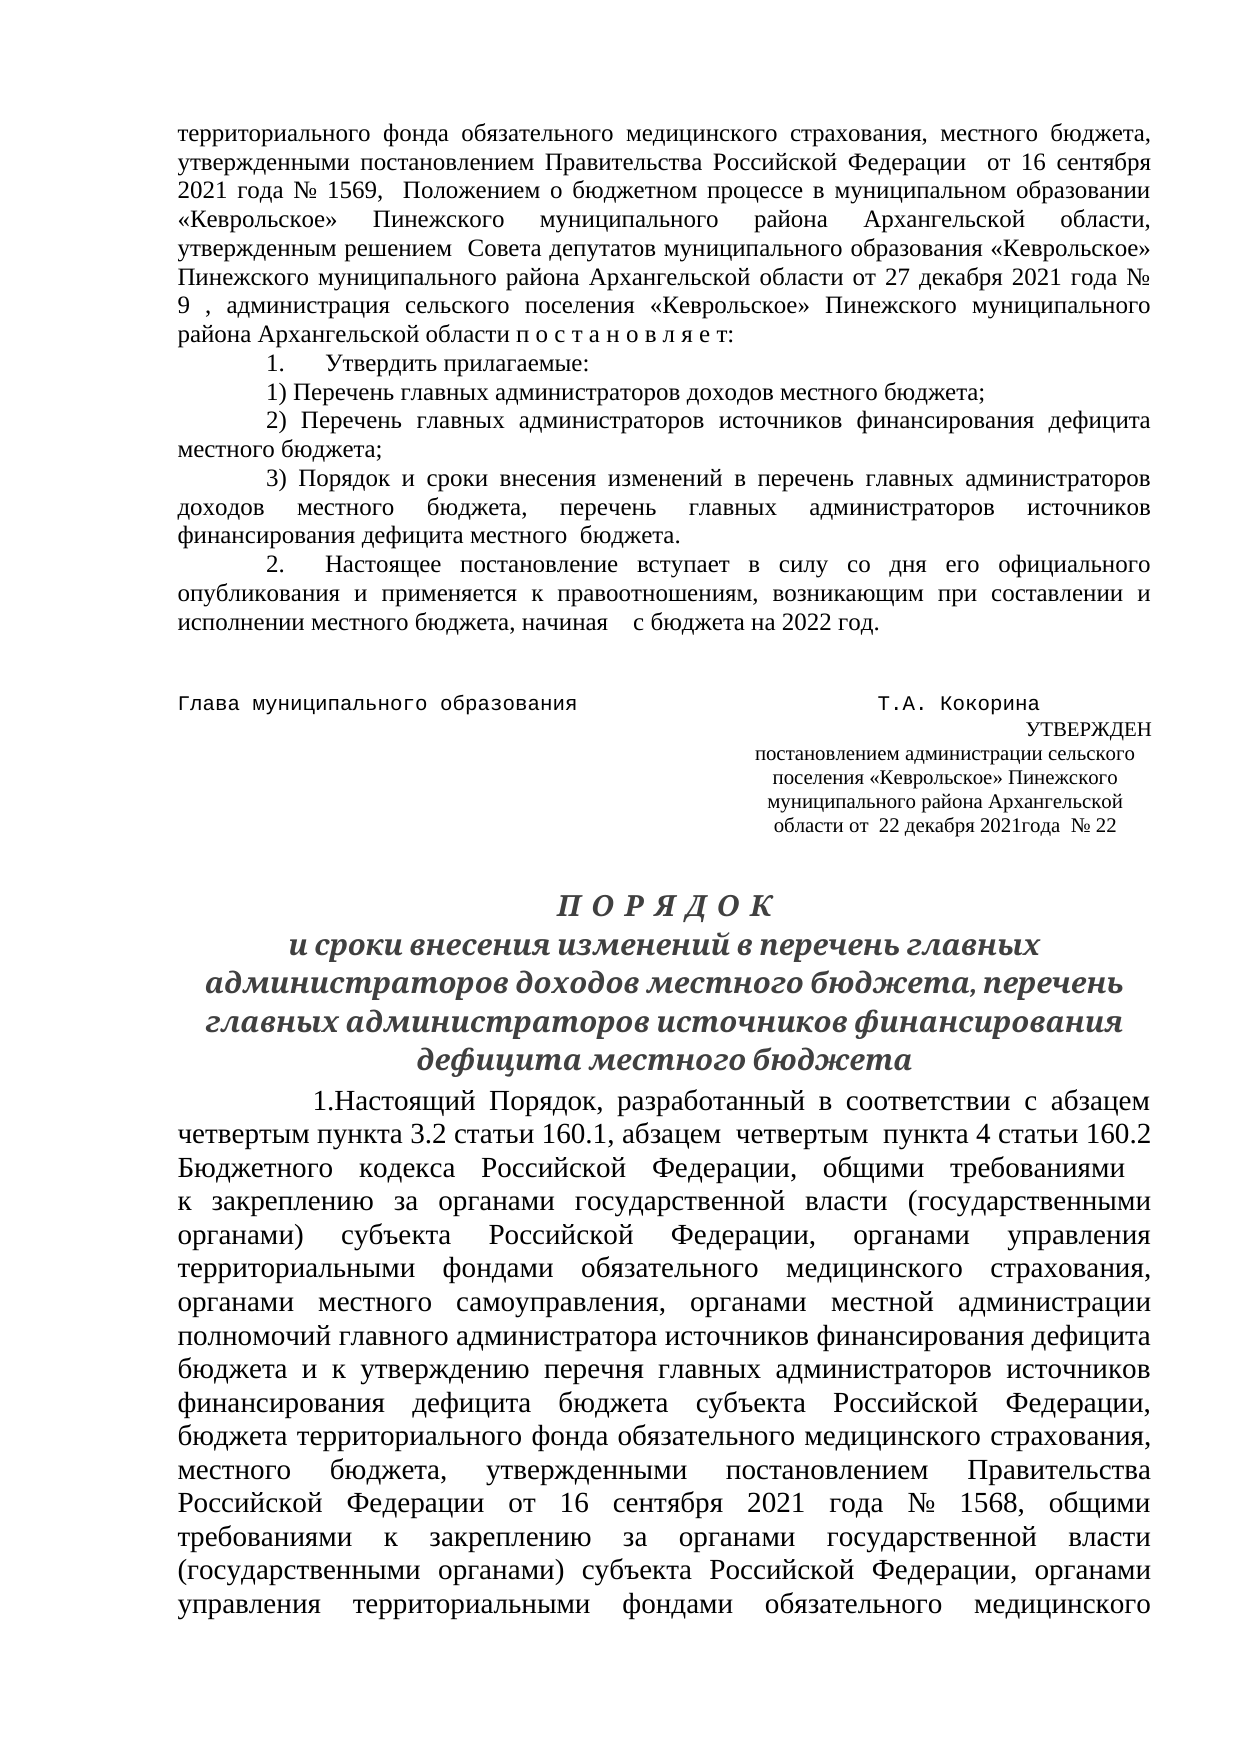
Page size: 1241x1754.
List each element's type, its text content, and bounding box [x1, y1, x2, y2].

text 1. Утвердить прилагаемые: [177, 348, 1152, 377]
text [177, 1083, 1152, 1619]
subtitle и сроки внесения изменений в перечень главных администраторов доходов местного бюджета, перечень главных администраторов источников финансирования дефицита местного бюджета [177, 929, 1152, 1078]
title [177, 118, 1152, 348]
text 1) Перечень главных администраторов доходов местного бюджета; [177, 377, 1152, 406]
text постановлением администрации сельского поселения «Кеврольское» Пинежского муниципального района Архангельской области от 22 декабря 2021года № 22 [738, 741, 1152, 837]
text УТВЕРЖДЕН [767, 717, 1152, 741]
text 2. Настоящее постановление вступает в силу со дня его официального опубликования и применяется к правоотношениям, возникающим при составлении и исполнении местного бюджета, начиная с бюджета на 2022 год. [177, 549, 1152, 636]
text 3) Порядок и сроки внесения изменений в перечень главных администраторов доходов местного бюджета, перечень главных администраторов источников финансирования дефицита местного бюджета. [177, 463, 1152, 549]
text Глава муниципального образования Т.А. Кокорина [177, 693, 1152, 717]
subtitle П О Р Я Д О К [177, 890, 1152, 924]
text 2) Перечень главных администраторов источников финансирования дефицита местного бюджета; [177, 406, 1152, 463]
